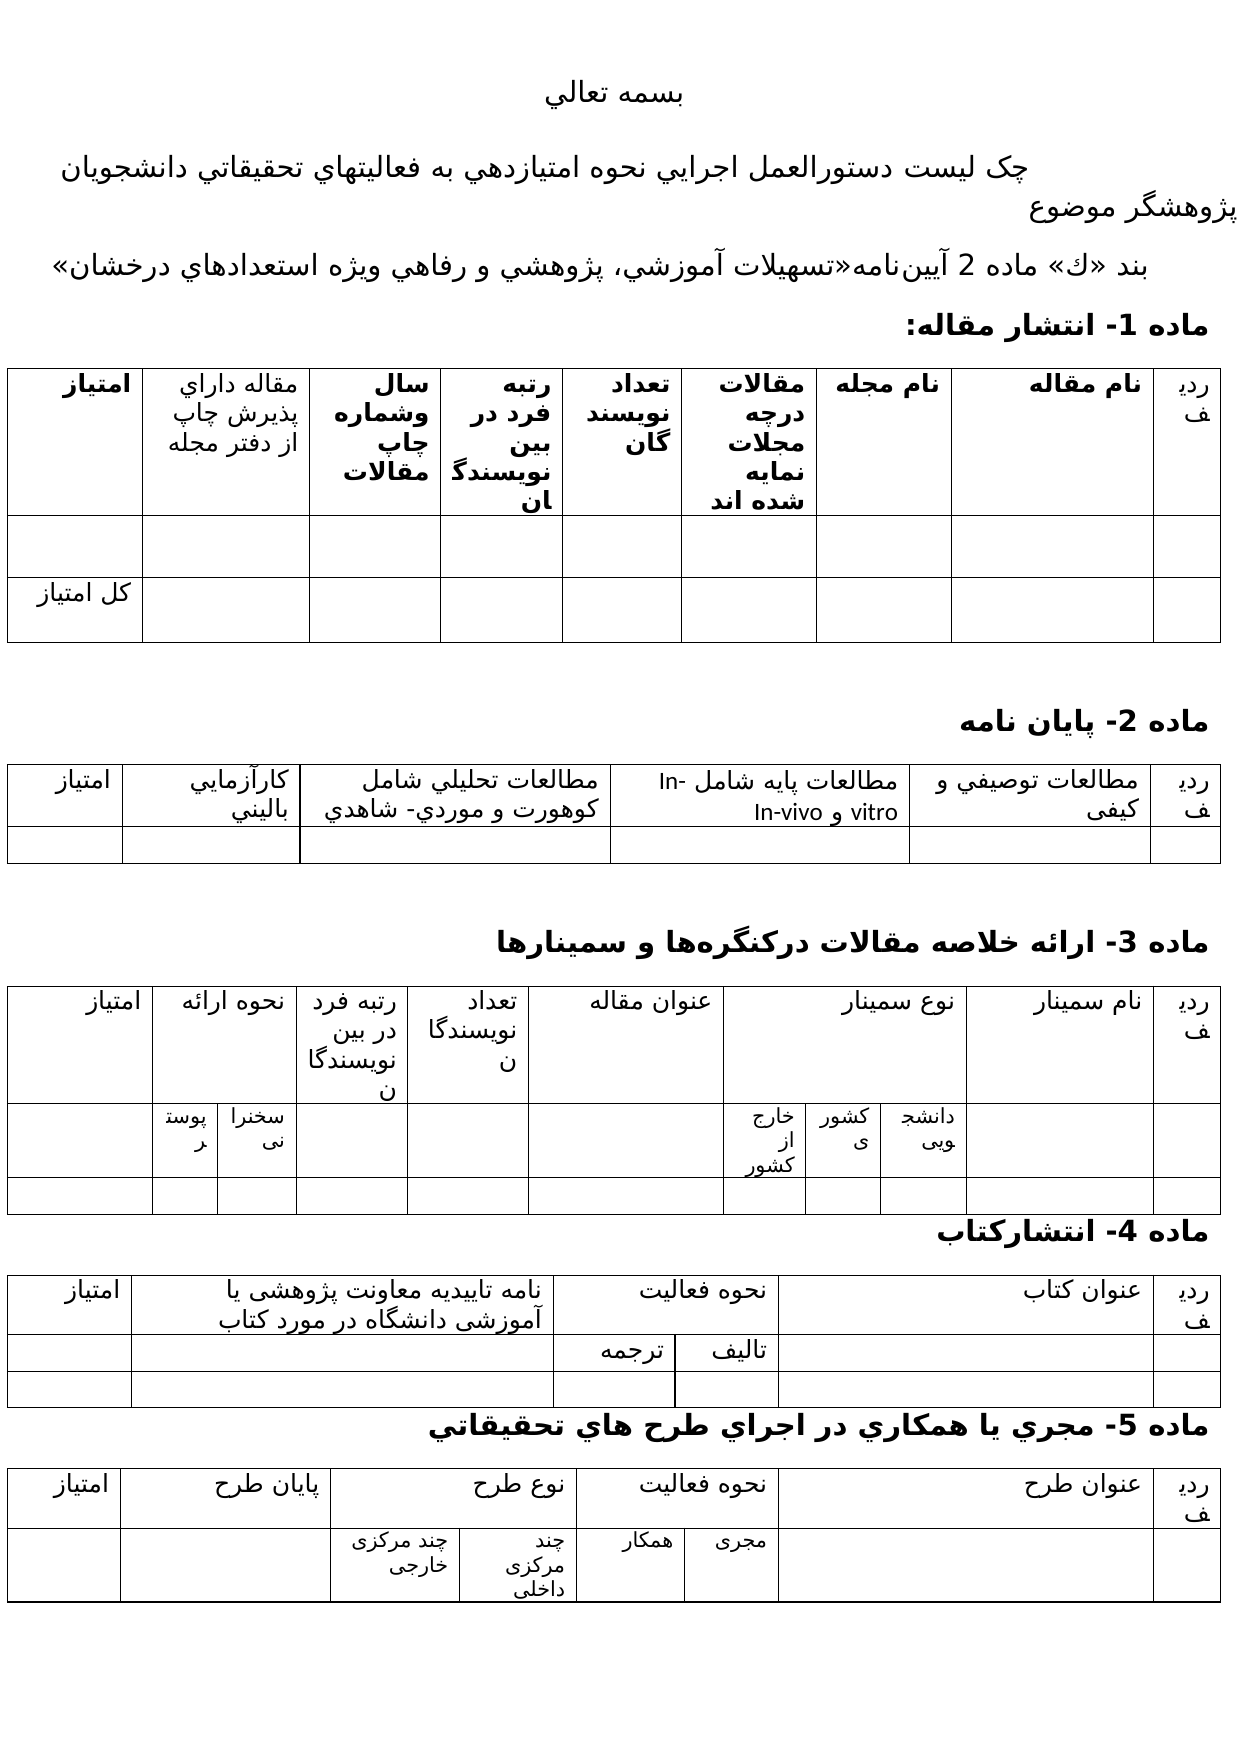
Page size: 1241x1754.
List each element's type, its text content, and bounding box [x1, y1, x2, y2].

table_cell [301, 827, 610, 863]
table_header امتیاز [8, 369, 142, 515]
table_cell [817, 578, 951, 642]
table_cell [1154, 1335, 1220, 1371]
table_cell تالیف [676, 1335, 778, 1371]
table_cell [779, 1335, 1153, 1371]
table_header پایان طرح [121, 1469, 330, 1527]
table_cell [967, 1104, 1153, 1177]
table_cell [8, 1335, 131, 1371]
table_cell [563, 516, 681, 577]
text ماده 5- مجري يا همكاري در اجراي طرح هاي تحقيقاتي [19, 1408, 1209, 1442]
table_header امتیاز [8, 1276, 131, 1334]
table_cell سخنرانی [218, 1104, 296, 1177]
table_header ردیف [1154, 369, 1220, 515]
table_header نوع طرح [331, 1469, 576, 1527]
table_cell [952, 578, 1153, 642]
table_header عنوان کتاب [779, 1276, 1153, 1334]
table_header مطالعات تحليلي شامل كوهورت و موردي- شاهدي [301, 765, 610, 826]
table_cell [952, 516, 1153, 577]
table_cell مجری [685, 1529, 778, 1601]
table_cell [8, 1104, 152, 1177]
table_header عنوان مقاله [529, 987, 723, 1103]
table_cell [297, 1104, 407, 1177]
text ماده 2- پايان نامه [19, 704, 1209, 738]
table_header نام سمینار [967, 987, 1153, 1103]
table_header نام مقاله [952, 369, 1153, 515]
table_cell [310, 578, 440, 642]
table_cell [8, 1178, 152, 1214]
table_header نامه تاییدیه معاونت پژوهشی یا آموزشی دانشگاه در مورد کتاب [132, 1276, 553, 1334]
table_header امتیاز [8, 1469, 120, 1527]
table_cell [1151, 827, 1220, 863]
table_cell [153, 1178, 217, 1214]
table_cell [554, 1372, 674, 1407]
table_header نحوه فعالیت [554, 1276, 778, 1334]
table_cell [143, 578, 309, 642]
table_header تعداد نویسندگان [408, 987, 528, 1103]
table_cell خارج از کشور [724, 1104, 805, 1177]
table_cell [1154, 1178, 1220, 1214]
table_cell همکار [577, 1529, 684, 1601]
table_header ردیف [1154, 987, 1220, 1103]
table_cell [611, 827, 909, 863]
table_header امتیاز [8, 765, 122, 826]
table_cell [143, 516, 309, 577]
table_cell [682, 516, 816, 577]
table_cell [297, 1178, 407, 1214]
table_cell [1154, 578, 1220, 642]
table_cell کل امتیاز [8, 578, 142, 642]
table_header مطالعات توصيفي و کیفی [910, 765, 1150, 826]
table_cell [529, 1178, 723, 1214]
text ماده 4- انتشاركتاب [19, 1215, 1209, 1249]
table_cell [563, 578, 681, 642]
table_cell [8, 1372, 131, 1407]
table_cell [132, 1335, 553, 1371]
table_cell [806, 1178, 880, 1214]
table_header تعداد نویسندگان [563, 369, 681, 515]
table_cell [724, 1178, 805, 1214]
table_cell ترجمه [554, 1335, 674, 1371]
table_cell [1154, 1529, 1220, 1601]
text ماده 1- انتشار مقاله: [19, 308, 1209, 342]
table_cell [779, 1529, 1153, 1601]
table_cell [1154, 1372, 1220, 1407]
table_header رتبه فرد در بین نویسندگان [441, 369, 562, 515]
table_cell [123, 827, 299, 863]
table_cell [441, 516, 562, 577]
table_cell [218, 1178, 296, 1214]
table_cell [121, 1529, 330, 1601]
table_cell [408, 1178, 528, 1214]
table_header مقاله داراي پذيرش چاپ از دفتر مجله [143, 369, 309, 515]
table_header رتبه فرد در بین نویسندگان [297, 987, 407, 1103]
table_cell [910, 827, 1150, 863]
table_cell [817, 516, 951, 577]
table_header ردیف [1154, 1276, 1220, 1334]
table_cell پوستر [153, 1104, 217, 1177]
table_cell دانشجویی [881, 1104, 966, 1177]
table_cell [8, 516, 142, 577]
table_header امتیاز [8, 987, 152, 1103]
table_cell [1154, 1104, 1220, 1177]
text چک لیست دستورالعمل اجرايي نحوه امتيازدهي به فعاليتهاي تحقيقاتي دانشجويان پژوهشگر موضوع [0, 150, 1237, 223]
table_cell [8, 827, 122, 863]
table_cell [881, 1178, 966, 1214]
table_header نوع سمینار [724, 987, 966, 1103]
table_cell [779, 1372, 1153, 1407]
table_header مقالات درچه مجلات نمایه شده اند [682, 369, 816, 515]
table_cell [1154, 516, 1220, 577]
table_cell [529, 1104, 723, 1177]
table_cell چند مرکزی داخلی [460, 1529, 576, 1601]
table_header سال وشماره چاپ مقالات [310, 369, 440, 515]
table_header ردیف [1151, 765, 1220, 826]
table_cell [676, 1372, 778, 1407]
table_cell [310, 516, 440, 577]
table_cell [408, 1104, 528, 1177]
table_header نحوه فعالیت [577, 1469, 778, 1527]
table_cell کشوری [806, 1104, 880, 1177]
table_header نام مجله [817, 369, 951, 515]
text ماده 3- ارائه خلاصه مقالات دركنگره‌ها و سمينارها [19, 926, 1209, 960]
table_cell چند مرکزی خارجی [331, 1529, 459, 1601]
table_cell [967, 1178, 1153, 1214]
table_cell [441, 578, 562, 642]
table_header ردیف [1154, 1469, 1220, 1527]
table_header نحوه ارائه [153, 987, 296, 1103]
table_header مطالعات پايه شامل In-vitro و In-vivo [611, 765, 909, 826]
table_header عنوان طرح [779, 1469, 1153, 1527]
table_header كارآزمايي باليني [123, 765, 299, 826]
text بند «ك» ماده 2 آيين‌نامه«تسهيلات آموزشي، پژوهشي و رفاهي ويژه استعدادهاي درخشان» [0, 249, 1237, 283]
table_cell [8, 1529, 120, 1601]
table_cell [132, 1372, 553, 1407]
table_cell [682, 578, 816, 642]
